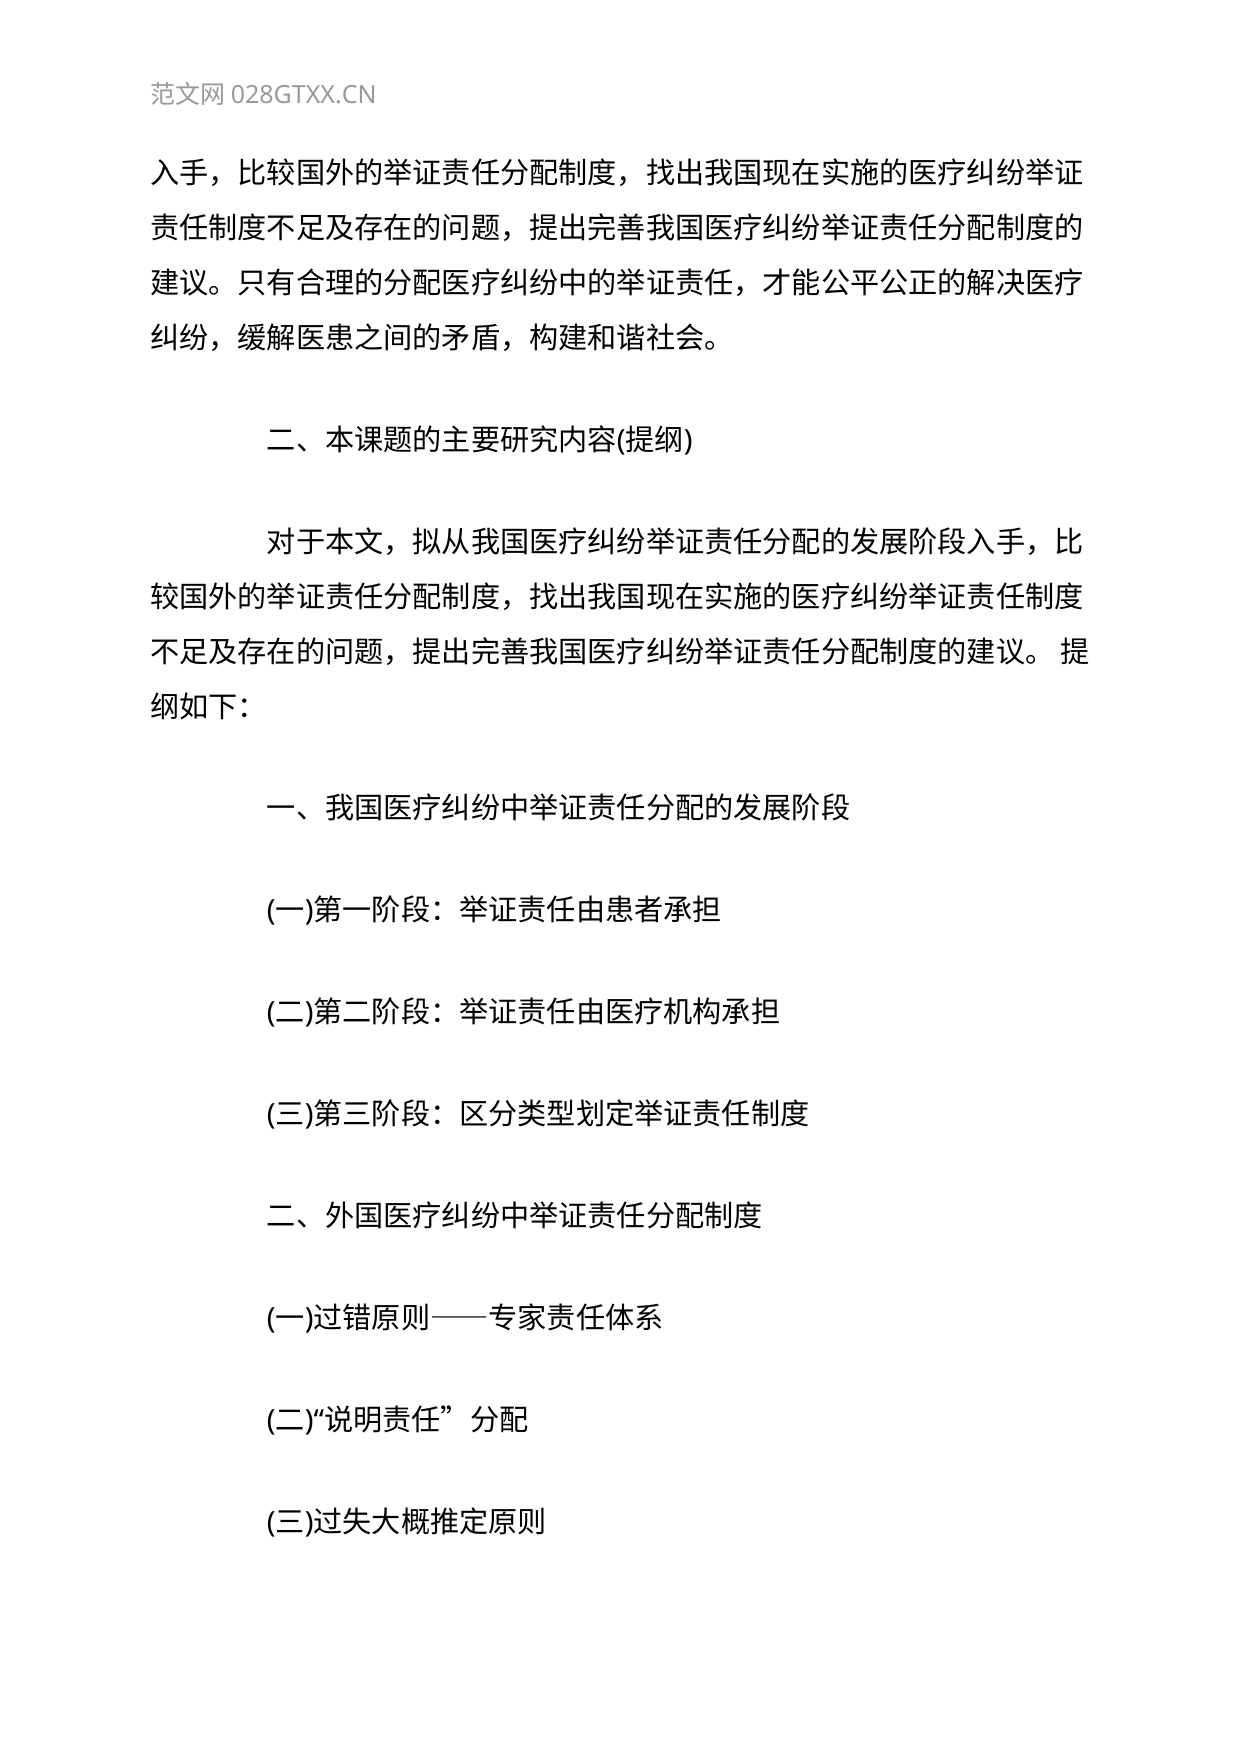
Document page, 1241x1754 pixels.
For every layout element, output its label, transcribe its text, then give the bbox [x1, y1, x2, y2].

text 二、本课题的主要研究内容(提纲) [150, 416, 1090, 459]
text (一)第一阶段：举证责任由患者承担 [150, 887, 1090, 929]
text (一)过错原则——专家责任体系 [150, 1294, 1090, 1337]
text 对于本文，拟从我国医疗纠纷举证责任分配的发展阶段入手，比较国外的举证责任分配制度，找出我国现在实施的医疗纠纷举证责任制度不足及存在的问题，提出完善我国医疗纠纷举证责任分配制度的建议。 提纲如下： [150, 518, 1090, 725]
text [150, 150, 1090, 357]
text (二)“说明责任”分配 [150, 1396, 1090, 1439]
text (二)第二阶段：举证责任由医疗机构承担 [150, 989, 1090, 1031]
text 一、我国医疗纠纷中举证责任分配的发展阶段 [150, 785, 1090, 827]
text 二、外国医疗纠纷中举证责任分配制度 [150, 1193, 1090, 1235]
text (三)第三阶段：区分类型划定举证责任制度 [150, 1091, 1090, 1133]
text (三)过失大概推定原则 [150, 1498, 1090, 1541]
